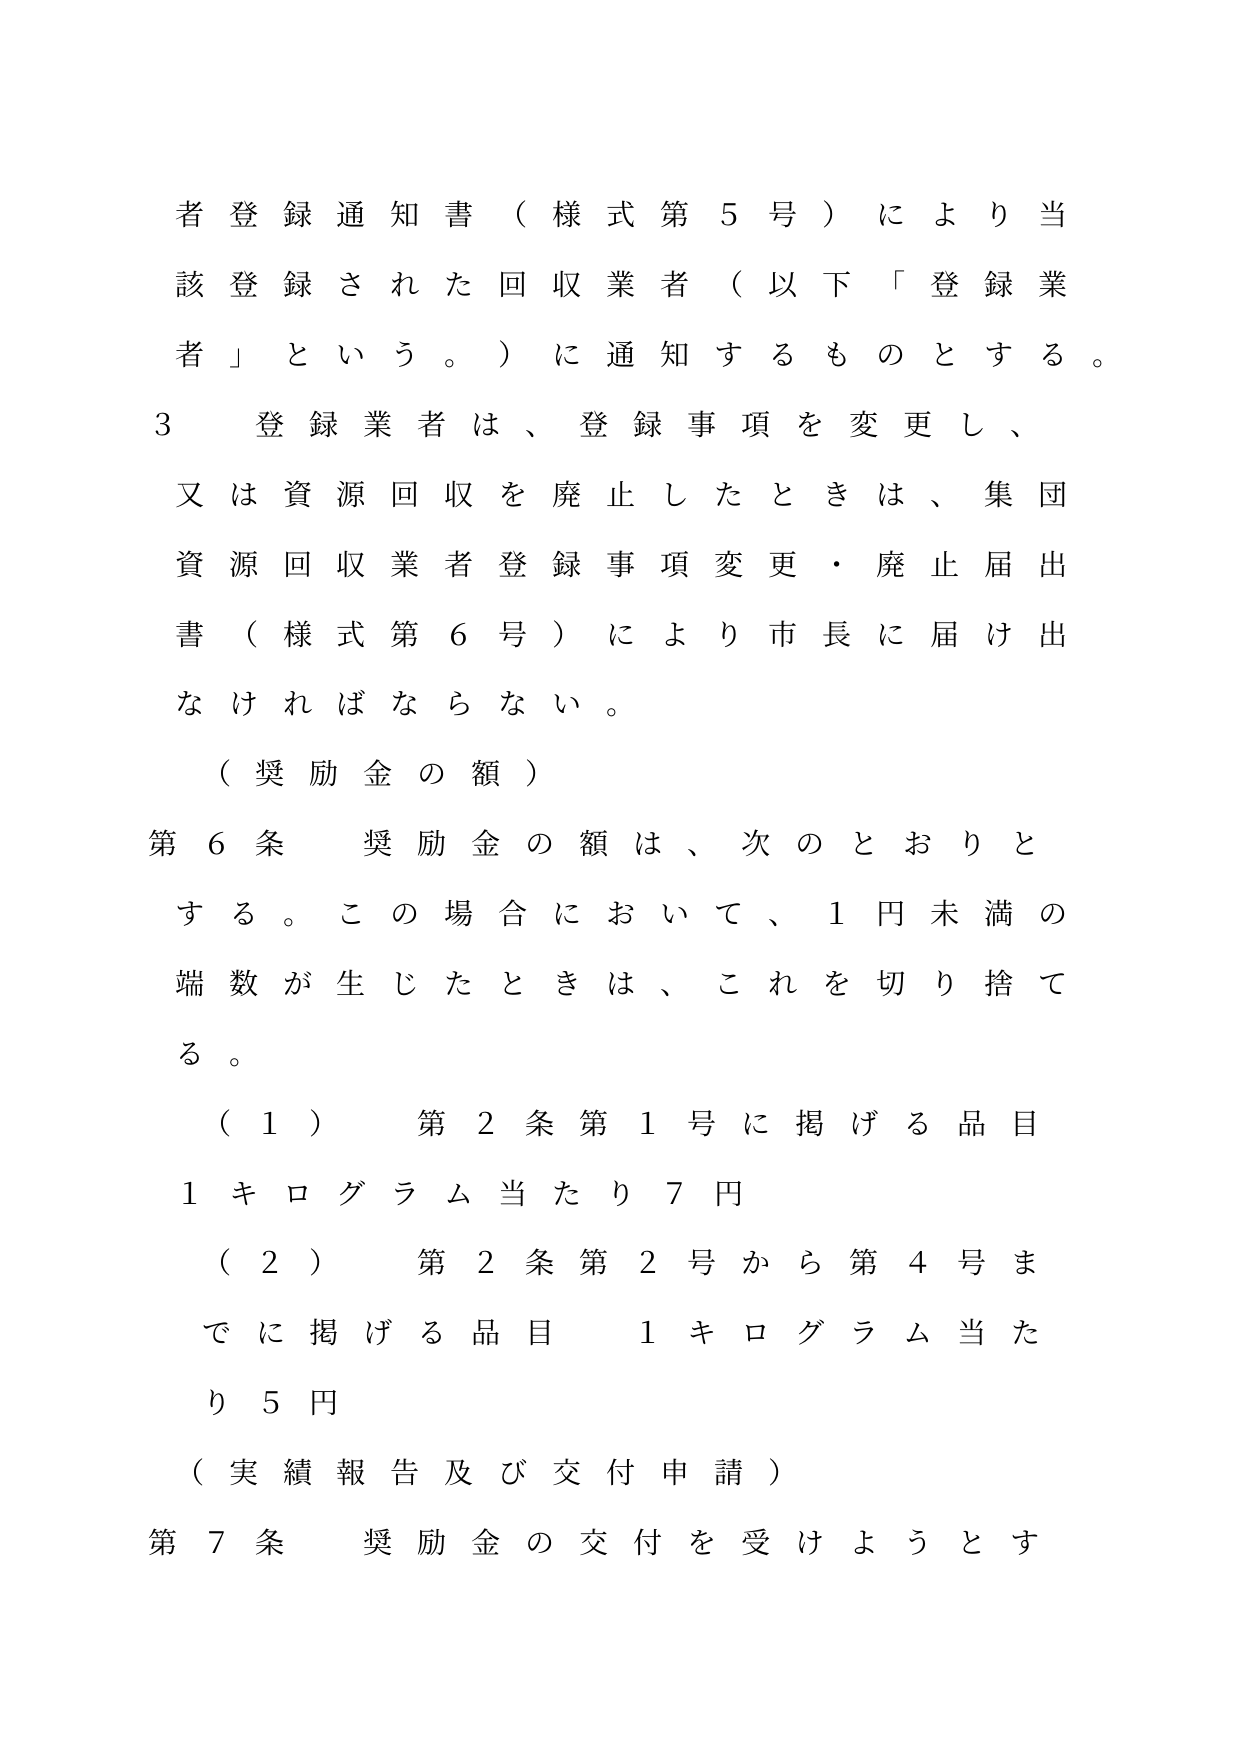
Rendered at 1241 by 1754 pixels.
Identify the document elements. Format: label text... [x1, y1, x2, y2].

text 第６条 奨励金の額は、次のとおりとする。この場合において、１円未満の端数が生じたときは、これを切り捨てる。 [148, 807, 1092, 1087]
text （奨励金の額） [148, 737, 1092, 807]
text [148, 1506, 1092, 1576]
text （２） 第２条第２号から第４号までに掲げる品目 １キログラム当たり５円 [148, 1226, 1092, 1436]
text ３ 登録業者は、登録事項を変更し、又は資源回収を廃止したときは、集団資源回収業者登録事項変更・廃止届出書（様式第６号）により市長に届け出なければならない。 [148, 388, 1092, 737]
text （１） 第２条第１号に掲げる品目 １キログラム当たり７円 [148, 1087, 1092, 1226]
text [148, 178, 1092, 388]
text （実績報告及び交付申請） [170, 1436, 1092, 1506]
